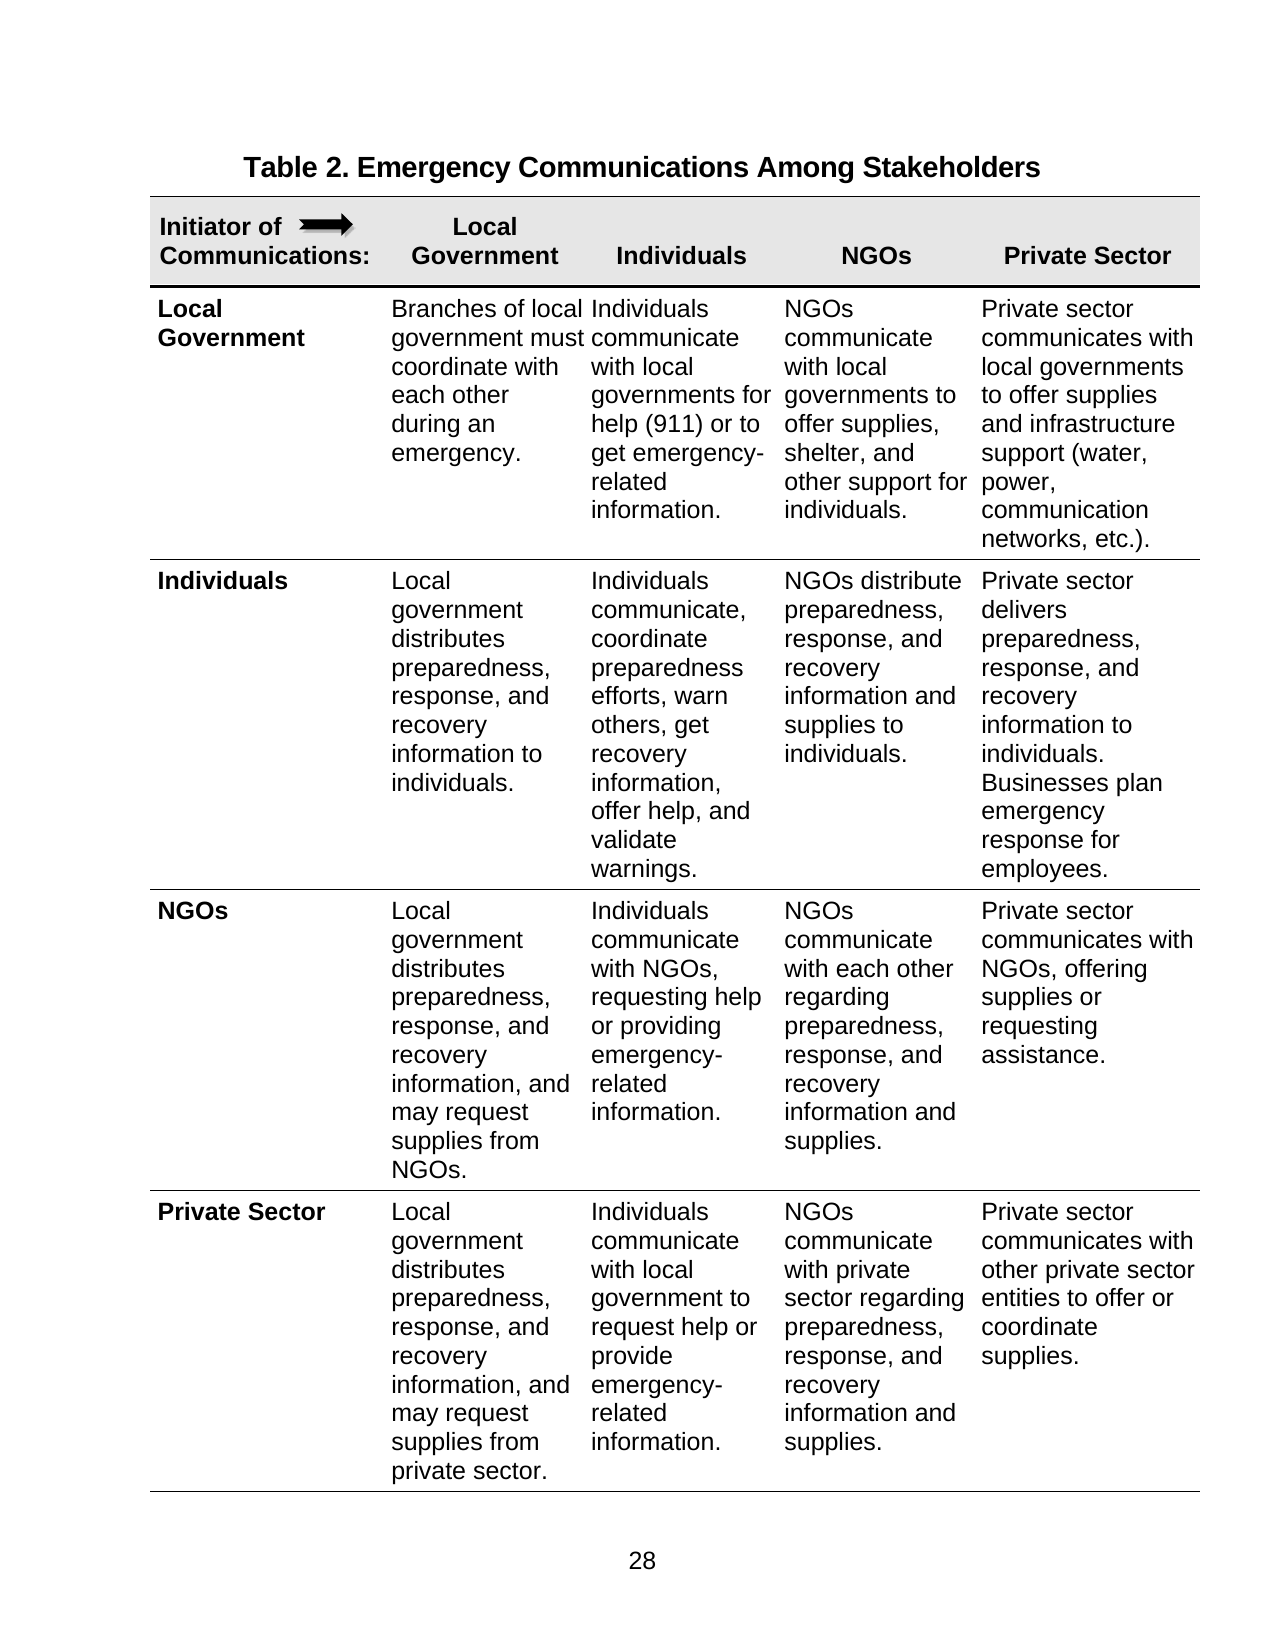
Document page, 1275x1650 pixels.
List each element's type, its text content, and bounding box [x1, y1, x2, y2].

table_header Local Government [385, 197, 585, 284]
table_cell Local Government [150, 288, 385, 559]
table_cell Branches of local government must coordinate with each other during an emergency. [385, 288, 585, 559]
table_header Individuals [585, 197, 778, 284]
table_cell Private sector delivers preparedness, response, and recovery information to individuals. Businesses plan emergency response for employees. [975, 560, 1200, 889]
table_cell Private Sector [150, 1191, 385, 1491]
table_cell Private sector communicates with NGOs, offering supplies or requesting assistance. [975, 890, 1200, 1190]
table_cell NGOs communicate with local governments to offer supplies, shelter, and other support for individuals. [778, 288, 975, 559]
table_cell NGOs communicate with each other regarding preparedness, response, and recovery information and supplies. [778, 890, 975, 1190]
table_header NGOs [778, 197, 975, 284]
table_cell Individuals communicate with NGOs, requesting help or providing emergency-related information. [585, 890, 778, 1190]
table_header Private Sector [975, 197, 1200, 284]
title Table 2. Emergency Communications Among Stakeholders [150, 150, 1134, 183]
table_header Initiator of Communications: [150, 197, 385, 284]
table_cell NGOs communicate with private sector regarding preparedness, response, and recovery information and supplies. [778, 1191, 975, 1491]
table_cell Individuals communicate, coordinate preparedness efforts, warn others, get recovery information, offer help, and validate warnings. [585, 560, 778, 889]
table_cell Local government distributes preparedness, response, and recovery information, and may request supplies from NGOs. [385, 890, 585, 1190]
table_cell NGOs [150, 890, 385, 1190]
table_cell Local government distributes preparedness, response, and recovery information, and may request supplies from private sector. [385, 1191, 585, 1491]
table_cell NGOs distribute preparedness, response, and recovery information and supplies to individuals. [778, 560, 975, 889]
table_cell Local government distributes preparedness, response, and recovery information to individuals. [385, 560, 585, 889]
table_cell Individuals [150, 560, 385, 889]
table_cell Individuals communicate with local governments for help (911) or to get emergency-related information. [585, 288, 778, 559]
table_cell Private sector communicates with local governments to offer supplies and infrastructure support (water, power, communication networks, etc.). [975, 288, 1200, 559]
table_cell Individuals communicate with local government to request help or provide emergency-related information. [585, 1191, 778, 1491]
table_cell Private sector communicates with other private sector entities to offer or coordinate supplies. [975, 1191, 1200, 1491]
